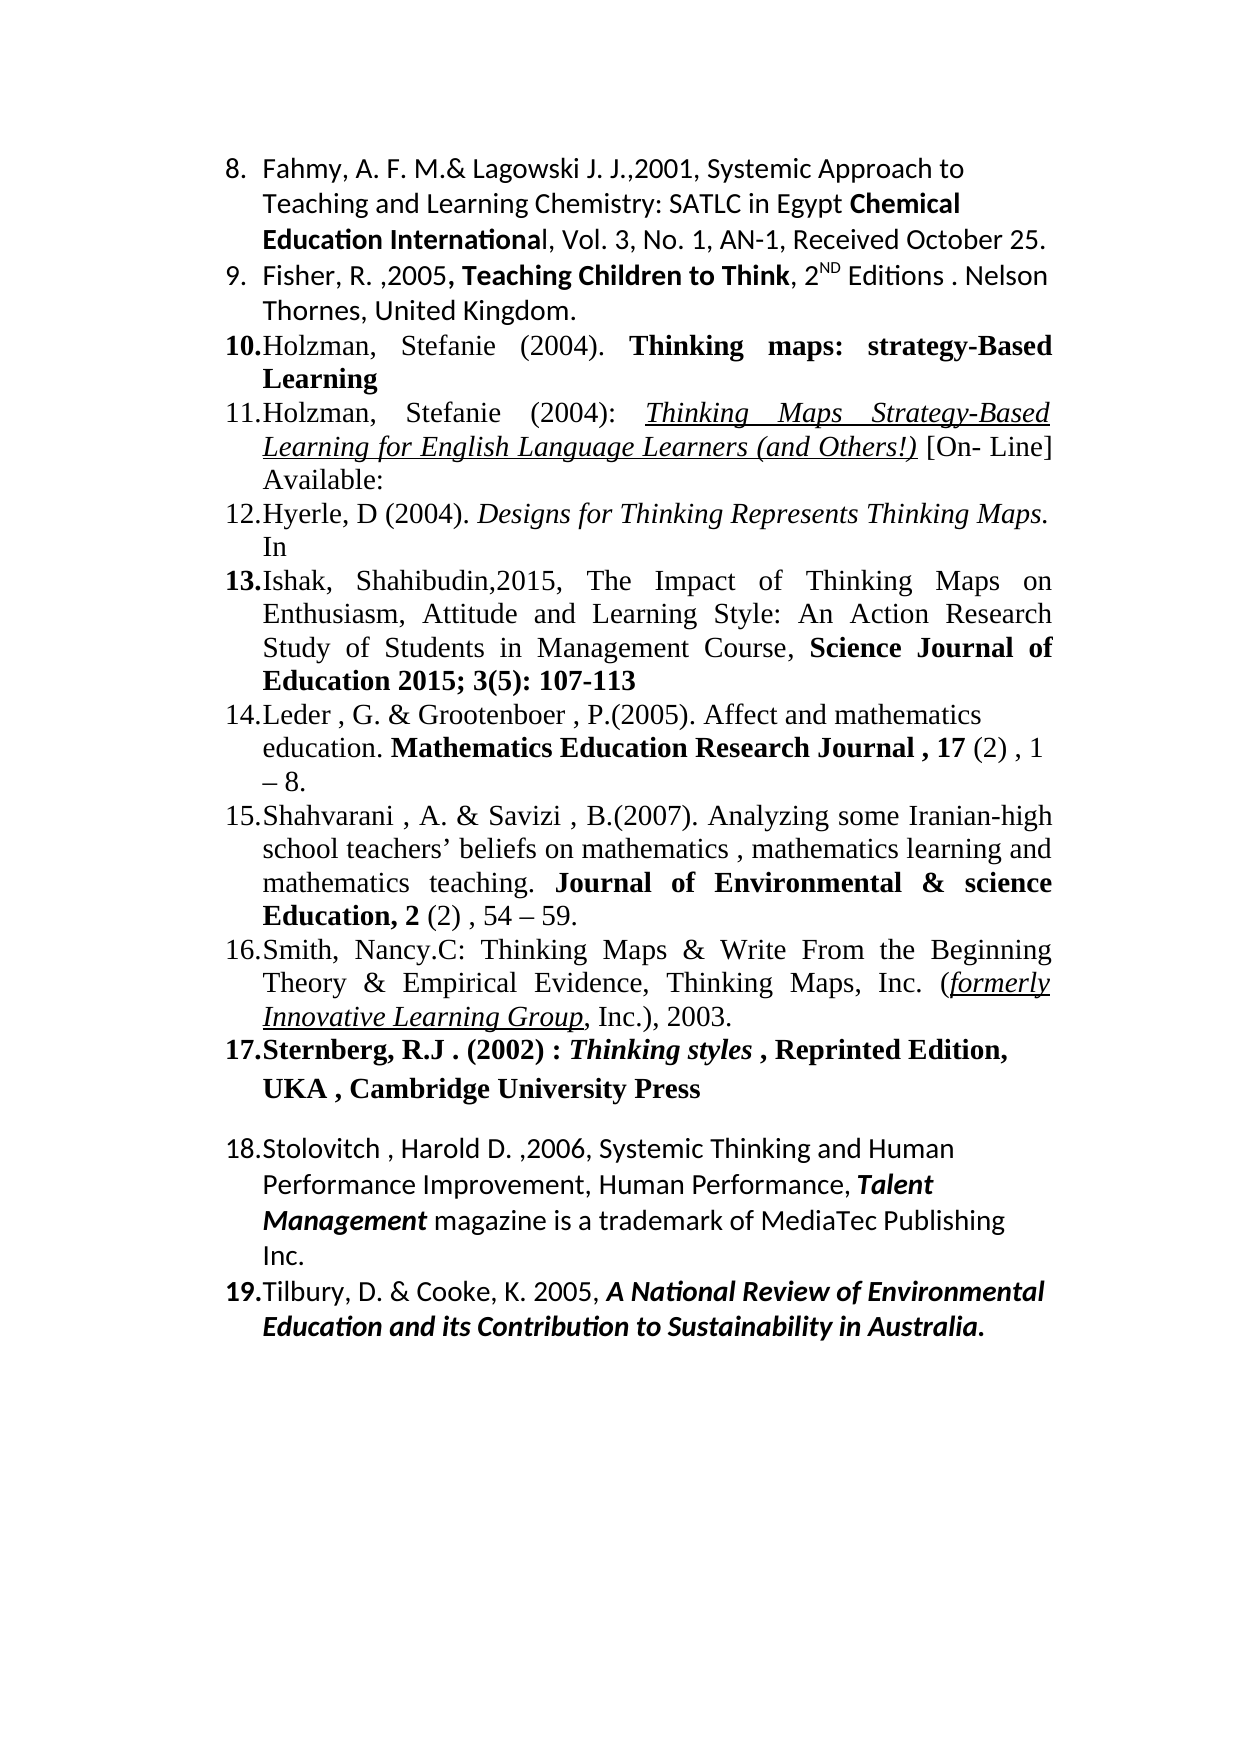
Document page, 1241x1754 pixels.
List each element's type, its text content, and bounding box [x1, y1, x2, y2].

list Stolovitch , Harold D. ,2006, Systemic Thinking and Human Performance Improvement, Human Performance, Talent Management magazine is a trademark of MediaTec Publishing Inc. [225, 1130, 1053, 1273]
list Sternberg, R.J . (2002) : Thinking styles , Reprinted Edition, UKA , Cambridge University Press [225, 1032, 1053, 1104]
list Leder , G. & Grootenboer , P.(2005). Affect and mathematics education. Mathematics Education Research Journal , 17 (2) , 1 – 8. [225, 697, 1053, 798]
list Shahvarani , A. & Savizi , B.(2007). Analyzing some Iranian-high school teachers’ beliefs on mathematics , mathematics learning and mathematics teaching. Journal of Environmental & science Education, 2 (2) , 54 – 59. [225, 798, 1053, 932]
list Smith, Nancy.C: Thinking Maps & Write From the Beginning Theory & Empirical Evidence, Thinking Maps, Inc. (formerly Innovative Learning Group, Inc.), 2003. [225, 932, 1053, 1032]
list Ishak, Shahibudin,2015, The Impact of Thinking Maps on Enthusiasm, Attitude and Learning Style: An Action Research Study of Students in Management Course, Science Journal of Education 2015; 3(5): 107-113 [225, 563, 1053, 697]
list Tilbury, D. & Cooke, K. National Review of Environmental Education and its Contribution to Sustainability in Australia. [225, 1273, 1053, 1344]
list Fahmy, A. F. M.& Lagowski J. J.,2001, Systemic Approach to Teaching and Learning Chemistry: SATLC in Egypt Chemical Education International, Vol. 3, No. 1, AN-1, Received October 25. [225, 150, 1053, 257]
list Fisher, R. ,2005, Teaching Children to Think, 2ND Editions . Nelson Thornes, United Kingdom. [225, 257, 1053, 328]
list Holzman, Stefanie (2004). Thinking maps: strategy-Based Learning [225, 328, 1053, 395]
list Hyerle, D (2004). Designs for Thinking Represents Thinking Maps. In [225, 496, 1053, 563]
list Holzman, Stefanie (2004): Thinking Maps Strategy-Based Learning for English Language Learners (and Others!) [On- Line] Available: [225, 395, 1053, 496]
